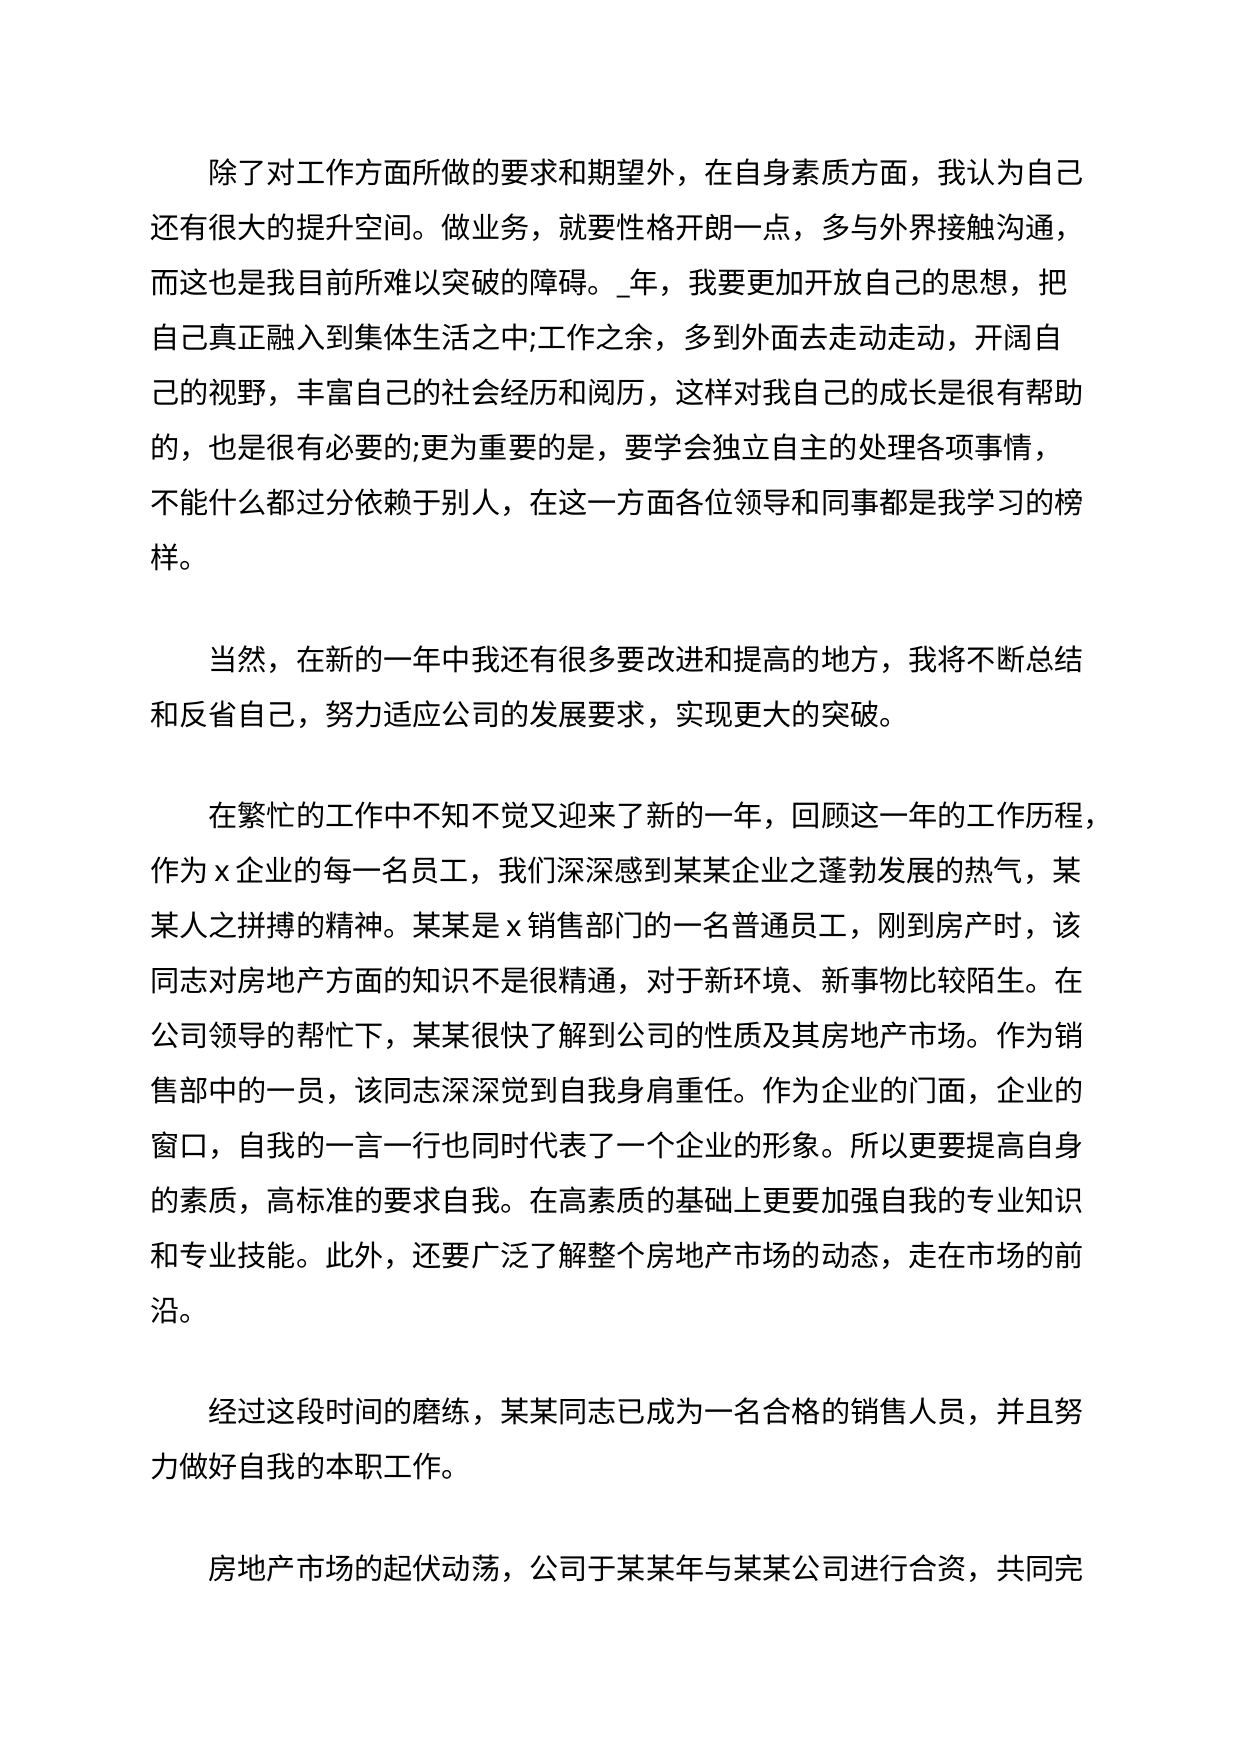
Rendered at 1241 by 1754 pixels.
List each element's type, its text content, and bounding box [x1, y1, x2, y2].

text 在繁忙的工作中不知不觉又迎来了新的一年，回顾这一年的工作历程，作为x企业的每一名员工，我们深深感到某某企业之蓬勃发展的热气，某某人之拼搏的精神。某某是x销售部门的一名普通员工，刚到房产时，该同志对房地产方面的知识不是很精通，对于新环境、新事物比较陌生。在公司领导的帮忙下，某某很快了解到公司的性质及其房地产市场。作为销售部中的一员，该同志深深觉到自我身肩重任。作为企业的门面，企业的窗口，自我的一言一行也同时代表了一个企业的形象。所以更要提高自身的素质，高标准的要求自我。在高素质的基础上更要加强自我的专业知识和专业技能。此外，还要广泛了解整个房地产市场的动态，走在市场的前沿。 [150, 793, 1090, 1329]
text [150, 1546, 1090, 1588]
text 当然，在新的一年中我还有很多要改进和提高的地方，我将不断总结和反省自己，努力适应公司的发展要求，实现更大的突破。 [150, 636, 1090, 733]
text 除了对工作方面所做的要求和期望外，在自身素质方面，我认为自己还有很大的提升空间。做业务，就要性格开朗一点，多与外界接触沟通，而这也是我目前所难以突破的障碍。_年，我要更加开放自己的思想，把自己真正融入到集体生活之中;工作之余，多到外面去走动走动，开阔自己的视野，丰富自己的社会经历和阅历，这样对我自己的成长是很有帮助的，也是很有必要的;更为重要的是，要学会独立自主的处理各项事情，不能什么都过分依赖于别人，在这一方面各位领导和同事都是我学习的榜样。 [150, 150, 1090, 577]
text 经过这段时间的磨练，某某同志已成为一名合格的销售人员，并且努力做好自我的本职工作。 [150, 1389, 1090, 1486]
